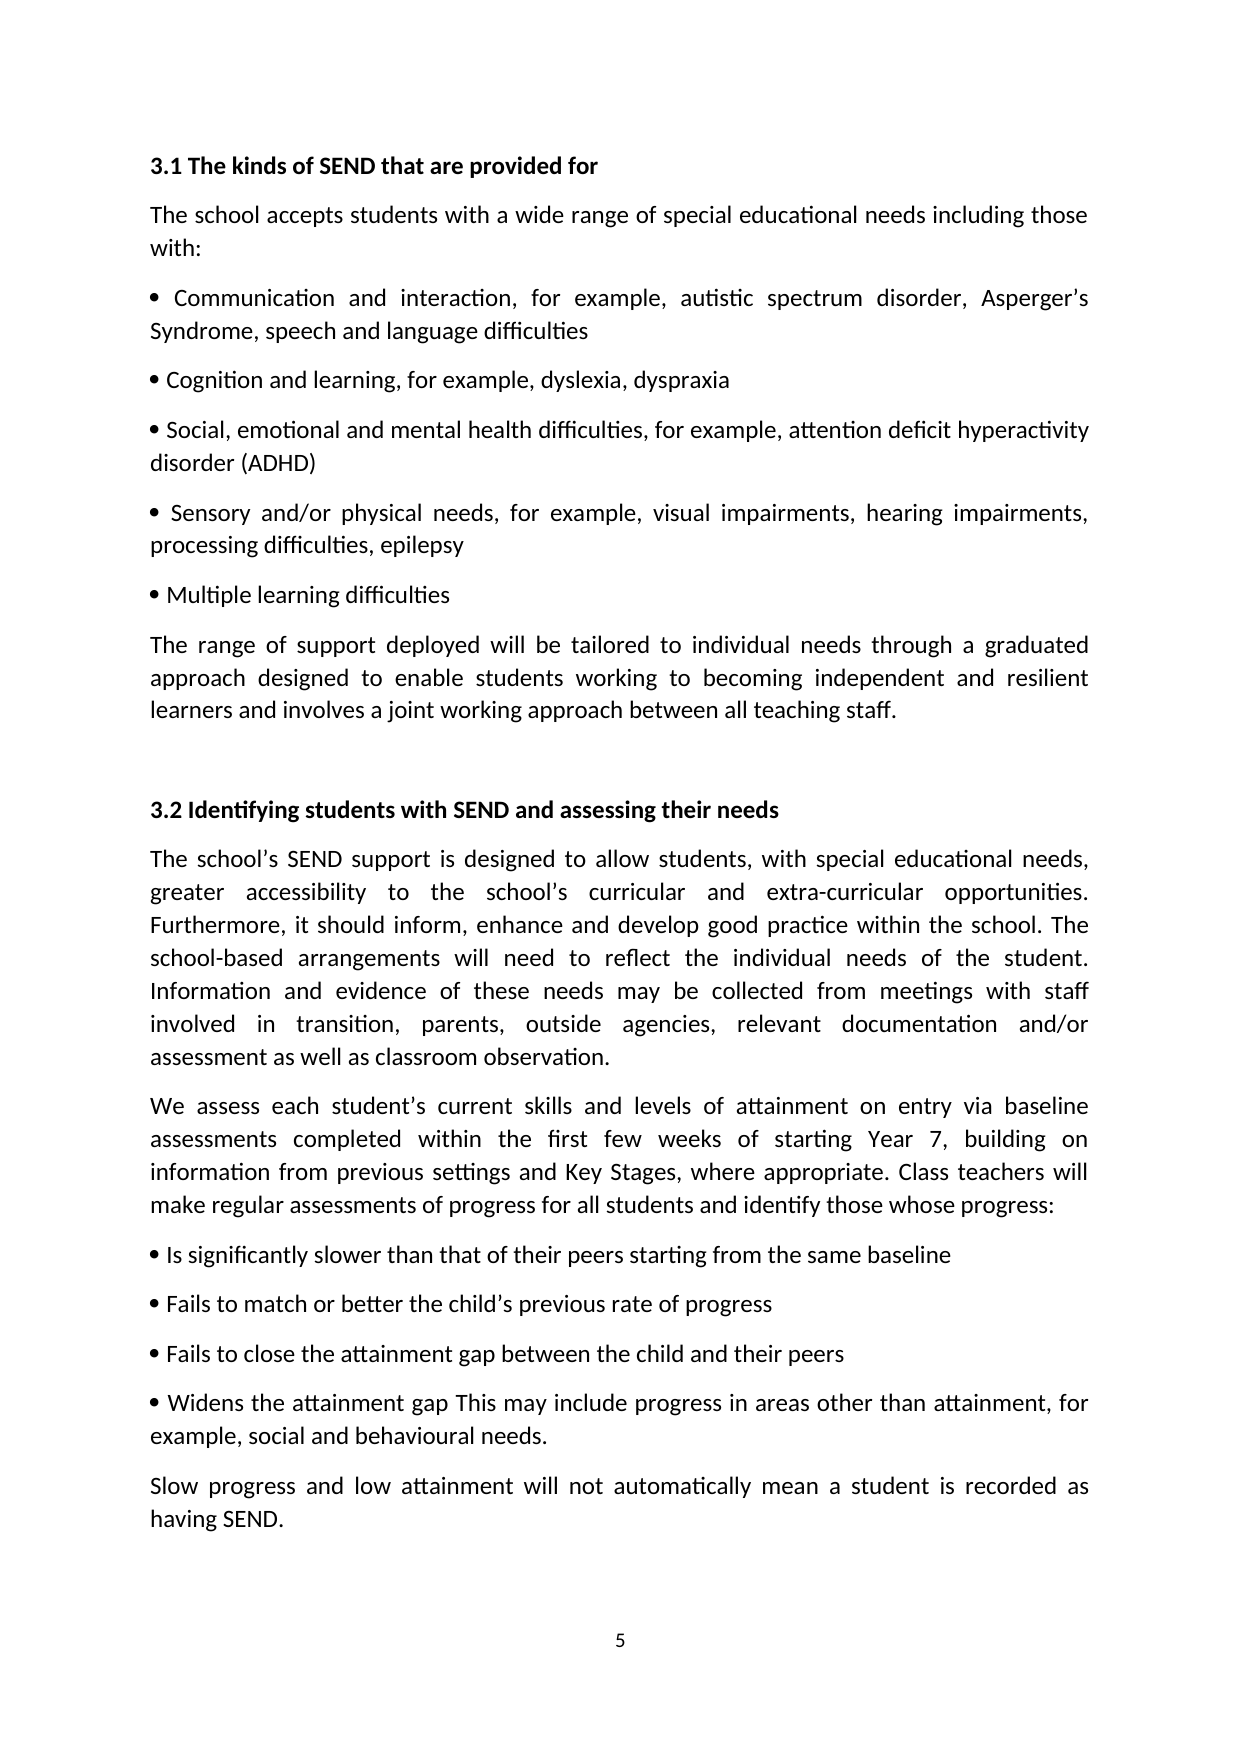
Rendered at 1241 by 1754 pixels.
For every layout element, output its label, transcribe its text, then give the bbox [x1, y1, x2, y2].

text We assess each student’s current skills and levels of attainment on entry via baseline assessments completed within the first few weeks of starting Year 7, building on information from previous settings and Key Stages, where appropriate. Class teachers will make regular assessments of progress for all students and identify those whose progress: [150, 1090, 1090, 1220]
text Is significantly slower than that of their peers starting from the same baseline [150, 1239, 1090, 1269]
text 3.2 Identifying students with SEND and assessing their needs [150, 794, 1090, 824]
text Widens the attainment gap This may include progress in areas other than attainment, for example, social and behavioural needs. [150, 1387, 1090, 1451]
text The school’s SEND support is designed to allow students, with special educational needs, greater accessibility to the school’s curricular and extra-curricular opportunities. Furthermore, it should inform, enhance and develop good practice within the school. The school-based arrangements will need to reflect the individual needs of the student. Information and evidence of these needs may be collected from meetings with staff involved in transition, parents, outside agencies, relevant documentation and/or assessment as well as classroom observation. [150, 843, 1090, 1071]
text The school accepts students with a wide range of special educational needs including those with: [150, 199, 1090, 263]
text 3.1 The kinds of SEND that are provided for [150, 150, 1090, 181]
text Sensory and/or physical needs, for example, visual impairments, hearing impairments, processing difficulties, epilepsy [150, 497, 1090, 560]
text Fails to match or better the child’s previous rate of progress [150, 1288, 1090, 1319]
text Communication and interaction, for example, autistic spectrum disorder, Asperger’s Syndrome, speech and language difficulties [150, 282, 1090, 346]
text Fails to close the attainment gap between the child and their peers [150, 1338, 1090, 1368]
text The range of support deployed will be tailored to individual needs through a graduated approach designed to enable students working to becoming independent and resilient learners and involves a joint working approach between all teaching staff. [150, 629, 1090, 725]
text Cognition and learning, for example, dyslexia, dyspraxia [150, 364, 1090, 395]
text Social, emotional and mental health difficulties, for example, attention deficit hyperactivity disorder (ADHD) [150, 414, 1090, 478]
text Slow progress and low attainment will not automatically mean a student is recorded as having SEND. [150, 1470, 1090, 1533]
text Multiple learning difficulties [150, 579, 1090, 610]
